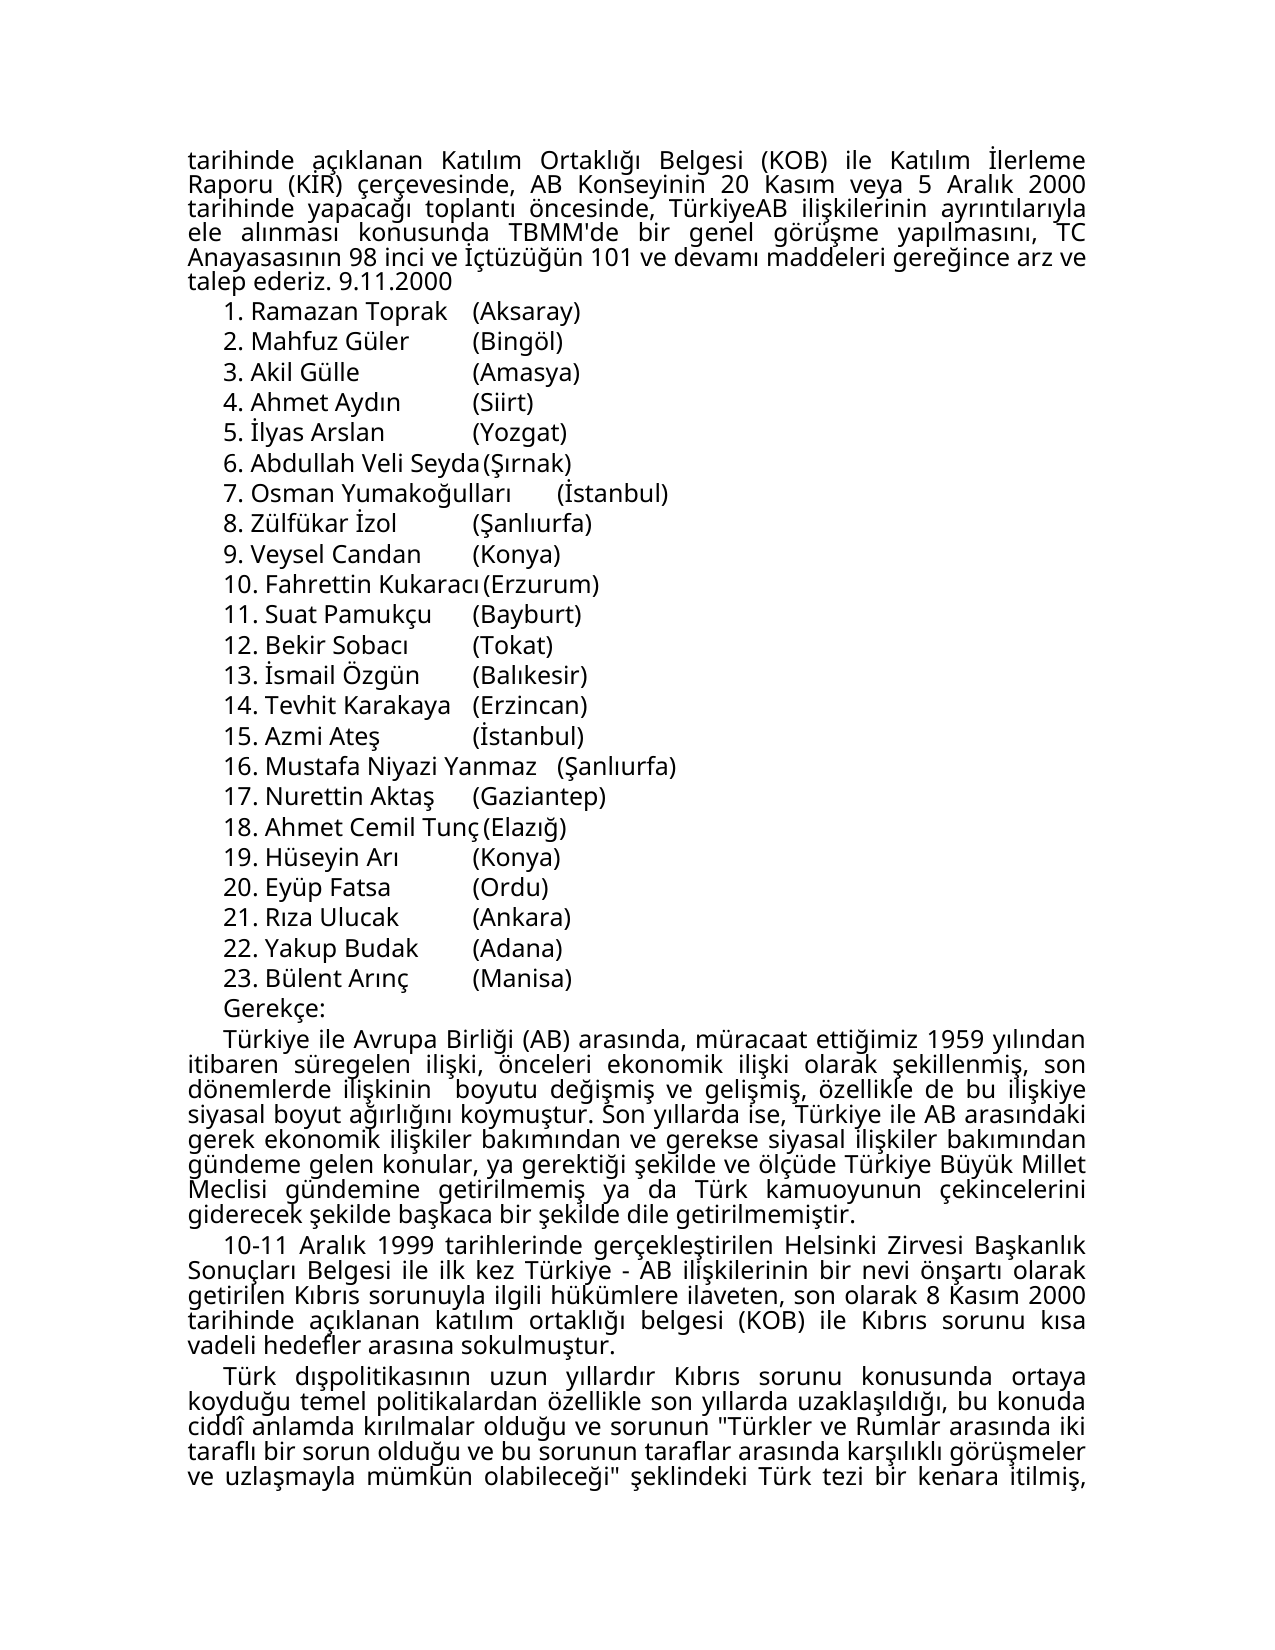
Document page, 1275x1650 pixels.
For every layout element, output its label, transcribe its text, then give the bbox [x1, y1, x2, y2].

text 14. Tevhit Karakaya (Erzincan) [187, 695, 1087, 719]
text 16. Mustafa Niyazi Yanmaz (Şanlıurfa) [187, 756, 1087, 780]
text Gerekçe: [187, 998, 1087, 1023]
text 15. Azmi Ateş (İstanbul) [187, 726, 1087, 750]
text 7. Osman Yumakoğulları (İstanbul) [187, 483, 1087, 507]
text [187, 150, 1087, 295]
text 8. Zülfükar İzol (Şanlıurfa) [187, 513, 1087, 538]
text 19. Hüseyin Arı (Konya) [187, 847, 1087, 871]
text 18. Ahmet Cemil Tunç (Elazığ) [187, 816, 1087, 841]
text 5. İlyas Arslan (Yozgat) [187, 422, 1087, 447]
text 1. Ramazan Toprak (Aksaray) [187, 301, 1087, 325]
text 12. Bekir Sobacı (Tokat) [187, 634, 1087, 659]
text 3. Akil Gülle (Amasya) [187, 361, 1087, 386]
text 4. Ahmet Aydın (Siirt) [187, 392, 1087, 416]
text 23. Bülent Arınç (Manisa) [187, 968, 1087, 992]
text 11. Suat Pamukçu (Bayburt) [187, 604, 1087, 629]
text Türkiye ile Avrupa Birliği (AB) arasında, müracaat ettiğimiz 1959 yılından itibaren süregelen ilişki, önceleri ekonomik ilişki olarak şekillenmiş, son dönemlerde ilişkinin boyutu değişmiş ve gelişmiş, özellikle de bu ilişkiye siyasal boyut ağırlığını koymuştur. Son yıllarda ise, Türkiye ile AB arasındaki gerek ekonomik ilişkiler bakımından ve gerekse siyasal ilişkiler bakımından gündeme gelen konular, ya gerektiği şekilde ve ölçüde Türkiye Büyük Millet Meclisi gündemine getirilmemiş ya da Türk kamuoyunun çekincelerini giderecek şekilde başkaca bir şekilde dile getirilmemiştir. [187, 1029, 1087, 1229]
text 10-11 Aralık 1999 tarihlerinde gerçekleştirilen Helsinki Zirvesi Başkanlık Sonuçları Belgesi ile ilk kez Türkiye - AB ilişkilerinin bir nevi önşartı olarak getirilen Kıbrıs sorunuyla ilgili hükümlere ilaveten, son olarak 8 Kasım 2000 tarihinde açıklanan katılım ortaklığı belgesi (KOB) ile Kıbrıs sorunu kısa vadeli hedefler arasına sokulmuştur. [187, 1234, 1087, 1359]
text 6. Abdullah Veli Seyda (Şırnak) [187, 453, 1087, 477]
text 21. Rıza Ulucak (Ankara) [187, 907, 1087, 932]
text 13. İsmail Özgün (Balıkesir) [187, 665, 1087, 689]
text 2. Mahfuz Güler (Bingöl) [187, 331, 1087, 355]
text 22. Yakup Budak (Adana) [187, 938, 1087, 962]
text 20. Eyüp Fatsa (Ordu) [187, 877, 1087, 901]
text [187, 1366, 1087, 1491]
text 17. Nurettin Aktaş (Gaziantep) [187, 786, 1087, 811]
text 10. Fahrettin Kukaracı (Erzurum) [187, 574, 1087, 598]
text 9. Veysel Candan (Konya) [187, 544, 1087, 568]
